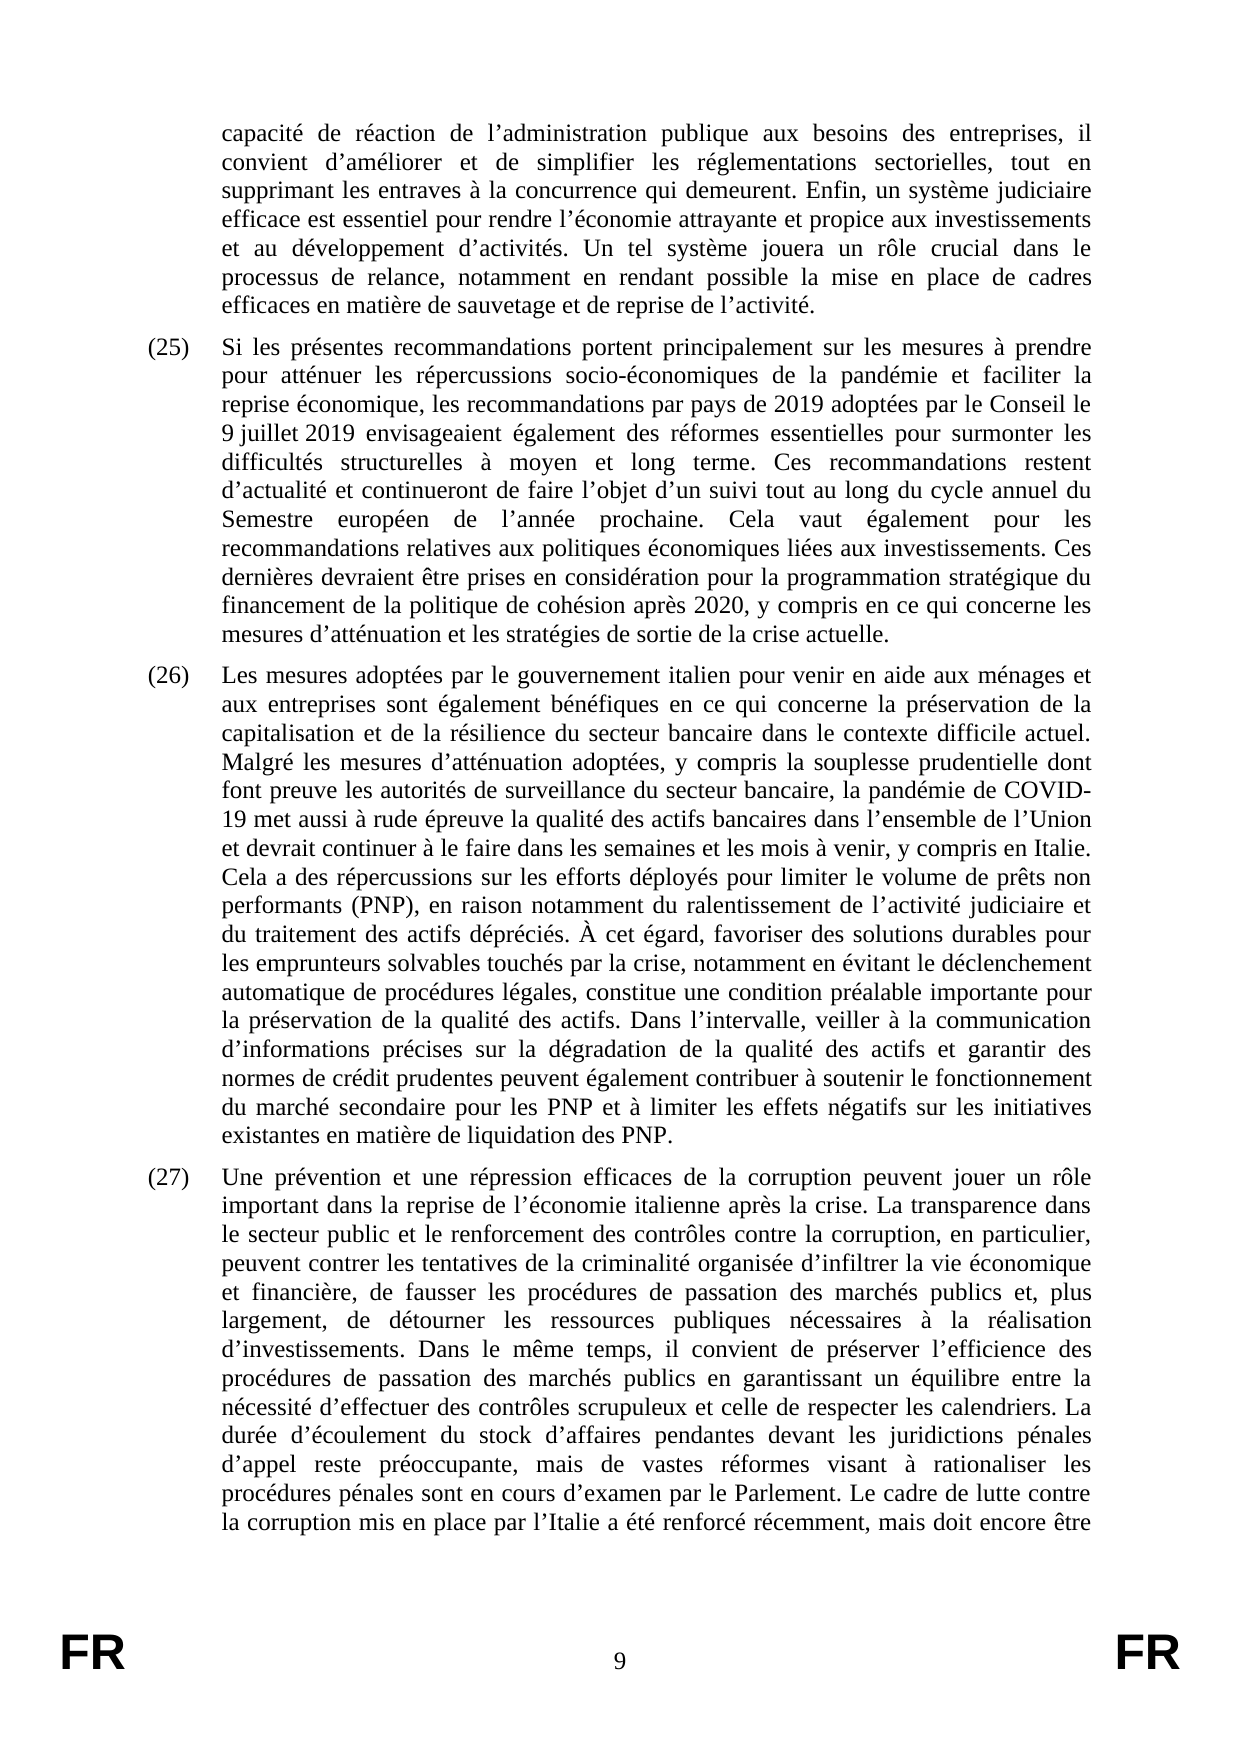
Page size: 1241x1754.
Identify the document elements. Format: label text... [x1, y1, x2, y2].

text (26) Les mesures adoptées par le gouvernement italien pour venir en aide aux ménages et aux entreprises sont également bénéfiques en ce qui concerne la préservation de la capitalisation et de la résilience du secteur bancaire dans le contexte difficile actuel. Malgré les mesures d’atténuation adoptées, y compris la souplesse prudentielle dont font preuve les autorités de surveillance du secteur bancaire, la pandémie de COVID-19 met aussi à rude épreuve la qualité des actifs bancaires dans l’ensemble de l’Union et devrait continuer à le faire dans les semaines et les mois à venir, y compris en Italie. Cela a des répercussions sur les efforts déployés pour limiter le volume de prêts non performants (PNP), en raison notamment du ralentissement de l’activité judiciaire et du traitement des actifs dépréciés. À cet égard, favoriser des solutions durables pour les emprunteurs solvables touchés par la crise, notamment en évitant le déclenchement automatique de procédures légales, constitue une condition préalable importante pour la préservation de la qualité des actifs. Dans l’intervalle, veiller à la communication d’informations précises sur la dégradation de la qualité des actifs et garantir des normes de crédit prudentes peuvent également contribuer à soutenir le fonctionnement du marché secondaire pour les PNP et à limiter les effets négatifs sur les initiatives existantes en matière de liquidation des PNP. [148, 661, 1093, 1149]
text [148, 1162, 1093, 1536]
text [148, 118, 1093, 319]
text (25) Si les présentes recommandations portent principalement sur les mesures à prendre pour atténuer les répercussions socio-économiques de la pandémie et faciliter la reprise économique, les recommandations par pays de 2019 adoptées par le Conseil le 9 juillet 2019 envisageaient également des réformes essentielles pour surmonter les difficultés structurelles à moyen et long terme. Ces recommandations restent d’actualité et continueront de faire l’objet d’un suivi tout au long du cycle annuel du Semestre européen de l’année prochaine. Cela vaut également pour les recommandations relatives aux politiques économiques liées aux investissements. Ces dernières devraient être prises en considération pour la programmation stratégique du financement de la politique de cohésion après 2020, y compris en ce qui concerne les mesures d’atténuation et les stratégies de sortie de la crise actuelle. [148, 332, 1093, 648]
